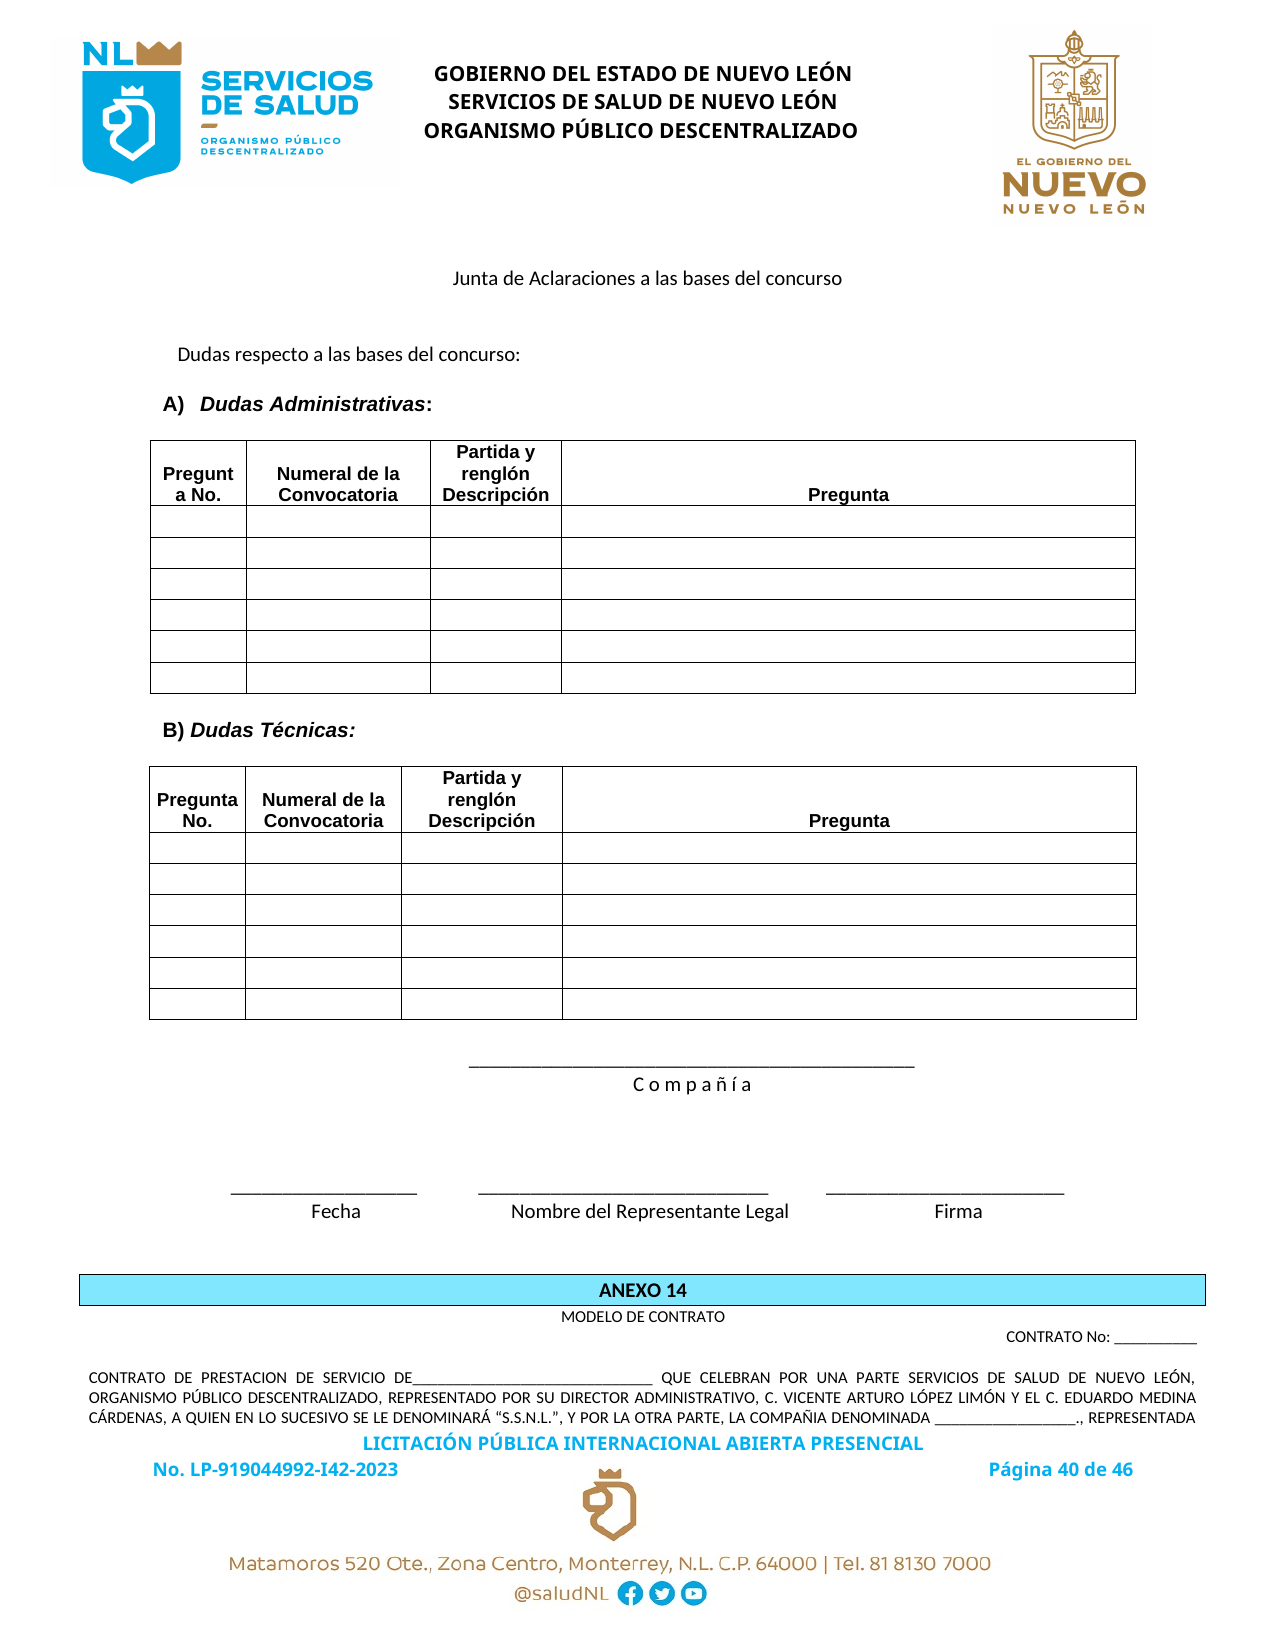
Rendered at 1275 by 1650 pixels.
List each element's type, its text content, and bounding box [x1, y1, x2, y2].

table_cell [402, 926, 562, 957]
table_cell [402, 864, 562, 894]
table_cell [150, 958, 245, 988]
table_cell [246, 864, 401, 894]
table_cell [563, 895, 1136, 925]
table_header Numeral de la Convocatoria [247, 441, 430, 505]
text __________________ ____________________________ _______________________ [89, 1173, 1207, 1198]
table_cell [562, 569, 1135, 599]
table_cell [563, 926, 1136, 957]
picture [49, 38, 399, 189]
table_cell [151, 600, 246, 630]
table_cell [562, 538, 1135, 568]
table_cell [563, 833, 1136, 863]
text MODELO DE CONTRATO [89, 1306, 1197, 1326]
table_header Partida y renglón Descripción [431, 441, 561, 505]
table_cell [150, 864, 245, 894]
text Dudas respecto a las bases del concurso: [177, 341, 1207, 366]
table_cell [246, 958, 401, 988]
table_cell [247, 600, 430, 630]
table_cell [562, 506, 1135, 537]
table_cell [402, 958, 562, 988]
text ___________________________________________ [177, 1046, 1207, 1071]
table_cell [563, 958, 1136, 988]
table_header Pregunta [562, 441, 1135, 505]
table_cell [402, 989, 562, 1019]
table_cell [562, 631, 1135, 662]
text CONTRATO No: __________ [89, 1326, 1197, 1347]
table_cell [150, 989, 245, 1019]
text B) Dudas Técnicas: [89, 718, 1197, 742]
table_header Partida y renglón Descripción [402, 767, 562, 832]
table_header Pregunta [563, 767, 1136, 832]
list Dudas Administrativas: [162, 392, 1197, 416]
text C o m p a ñ í a [177, 1071, 1207, 1096]
table_cell [247, 663, 430, 693]
table_cell [431, 663, 561, 693]
table_cell [402, 895, 562, 925]
table_cell [246, 895, 401, 925]
table_cell [151, 631, 246, 662]
table_cell [402, 833, 562, 863]
table_cell [247, 631, 430, 662]
table_cell [431, 506, 561, 537]
table_cell [431, 569, 561, 599]
table_cell [247, 569, 430, 599]
table_cell [246, 926, 401, 957]
table_header Numeral de la Convocatoria [246, 767, 401, 832]
table_cell [563, 864, 1136, 894]
table_cell [151, 506, 246, 537]
table_cell [151, 538, 246, 568]
table_cell [150, 895, 245, 925]
table_cell [151, 663, 246, 693]
table_cell [246, 989, 401, 1019]
table_cell [562, 600, 1135, 630]
picture [991, 25, 1152, 226]
table_cell [431, 631, 561, 662]
table_cell [150, 926, 245, 957]
table_cell [246, 833, 401, 863]
picture [0, 1451, 1241, 1621]
table_cell [151, 569, 246, 599]
table_header Pregunta No. [151, 441, 246, 505]
text Junta de Aclaraciones a las bases del concurso [89, 265, 1207, 290]
table_cell [431, 538, 561, 568]
table_cell [247, 506, 430, 537]
text ANEXO 14 [80, 1275, 1205, 1305]
table_cell [431, 600, 561, 630]
table_cell [562, 663, 1135, 693]
table_cell [150, 833, 245, 863]
text Fecha Nombre del Representante Legal Firma [89, 1198, 1207, 1223]
table_cell [563, 989, 1136, 1019]
table_cell [247, 538, 430, 568]
table_header Pregunta No. [150, 767, 245, 832]
